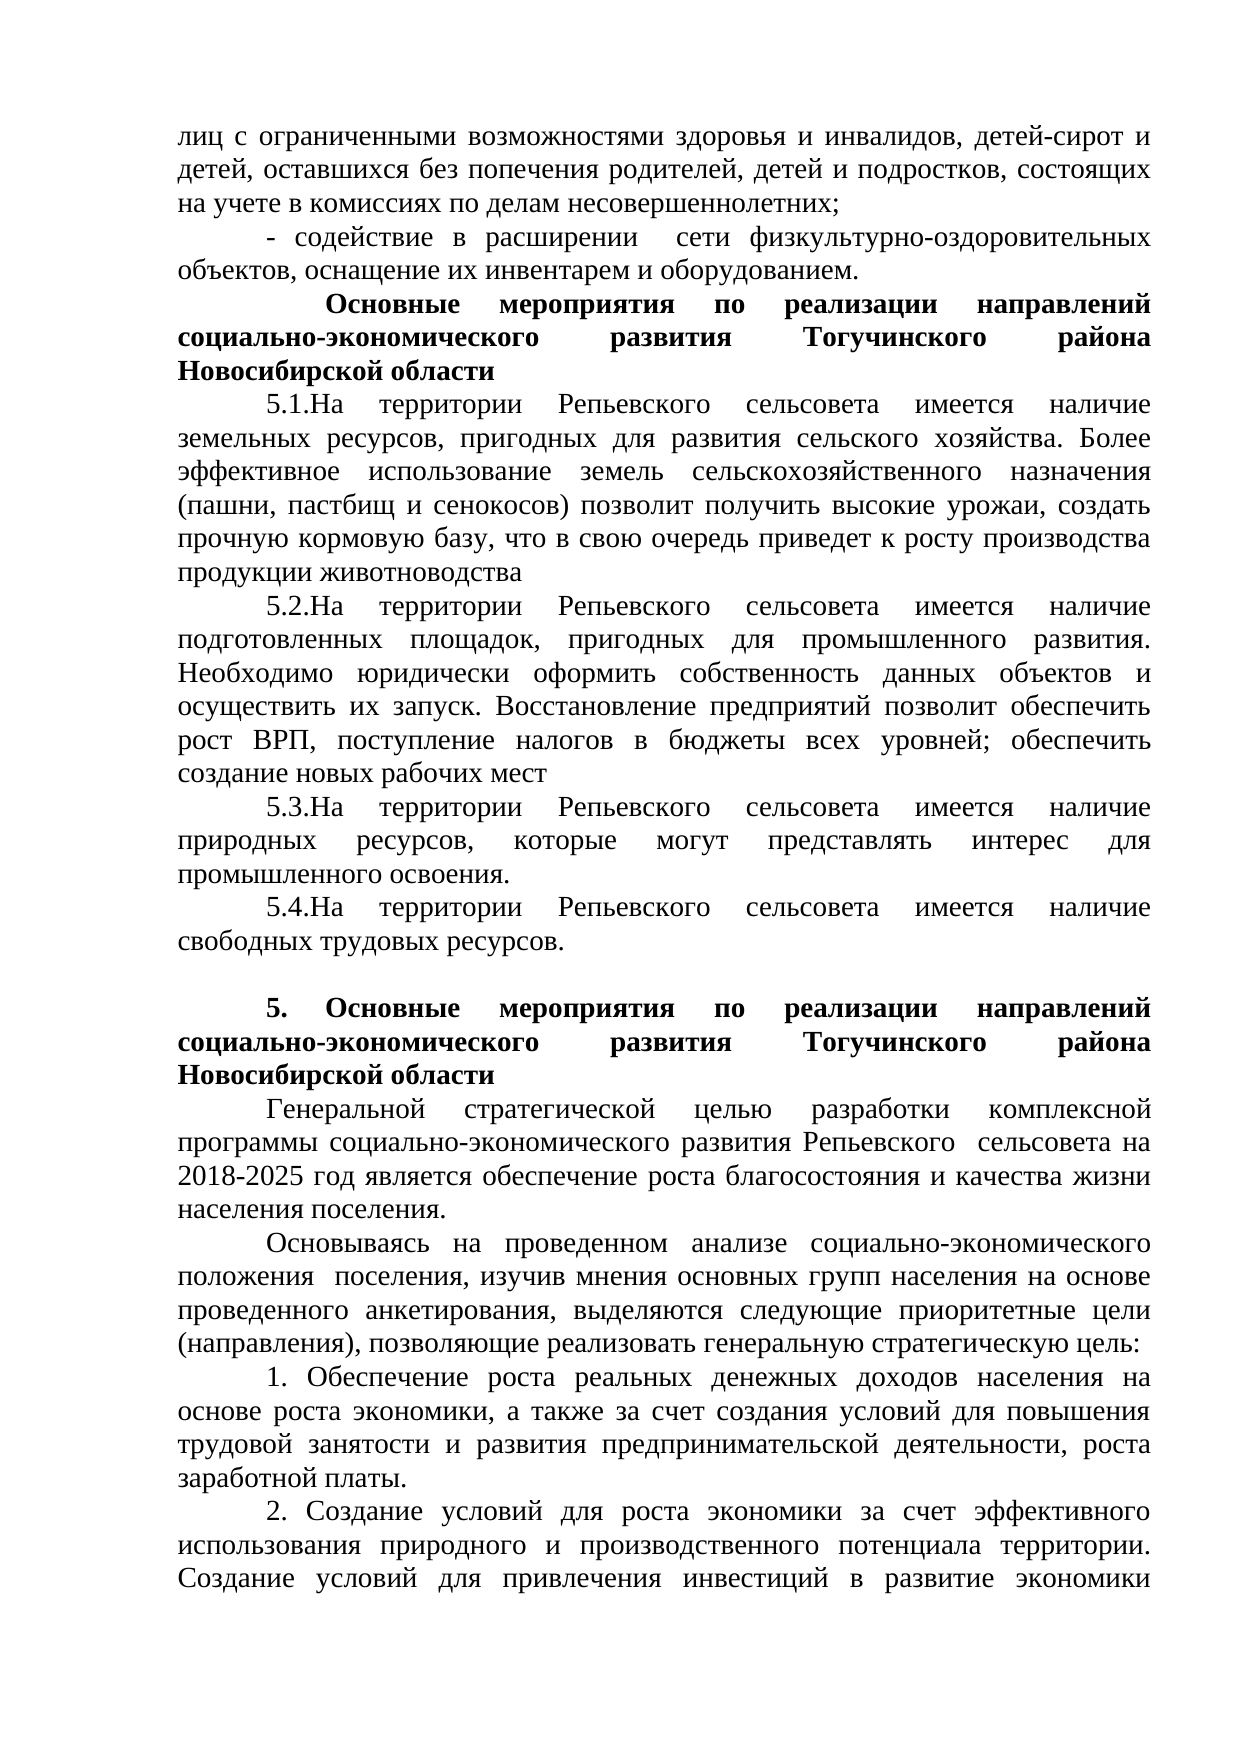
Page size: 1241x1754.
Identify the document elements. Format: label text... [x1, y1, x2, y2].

text 5.1.На территории Репьевского сельсовета имеется наличие земельных ресурсов, пригодных для развития сельского хозяйства. Более эффективное использование земель сельскохозяйственного назначения (пашни, пастбищ и сенокосов) позволит получить высокие урожаи, создать прочную кормовую базу, что в свою очередь приведет к росту производства продукции животноводства [177, 386, 1152, 588]
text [177, 1493, 1152, 1594]
text - содействие в расширении сети физкультурно-оздоровительных объектов, оснащение их инвентарем и оборудованием. [177, 219, 1152, 286]
text Основные мероприятия по реализации направлений социально-экономического развития Тогучинского района Новосибирской области [177, 286, 1152, 386]
text 5.2.На территории Репьевского сельсовета имеется наличие подготовленных площадок, пригодных для промышленного развития. Необходимо юридически оформить собственность данных объектов и осуществить их запуск. Восстановление предприятий позволит обеспечить рост ВРП, поступление налогов в бюджеты всех уровней; обеспечить создание новых рабочих мест [177, 588, 1152, 789]
text 5.3.На территории Репьевского сельсовета имеется наличие природных ресурсов, которые могут представлять интерес для промышленного освоения. [177, 789, 1152, 889]
text Основываясь на проведенном анализе социально-экономического положения поселения, изучив мнения основных групп населения на основе проведенного анкетирования, выделяются следующие приоритетные цели (направления), позволяющие реализовать генеральную стратегическую цель: [177, 1225, 1152, 1359]
text 5.4.На территории Репьевского сельсовета имеется наличие свободных трудовых ресурсов. [177, 889, 1152, 957]
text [177, 118, 1152, 219]
text Генеральной стратегической целью разработки комплексной программы социально-экономического развития Репьевского сельсовета на 2018-2025 год является обеспечение роста благосостояния и качества жизни населения поселения. [177, 1091, 1152, 1225]
text 1. Обеспечение роста реальных денежных доходов населения на основе роста экономики, а также за счет создания условий для повышения трудовой занятости и развития предпринимательской деятельности, роста заработной платы. [177, 1359, 1152, 1493]
list Основные мероприятия по реализации направлений социально-экономического развития Тогучинского района Новосибирской области [177, 990, 1152, 1091]
